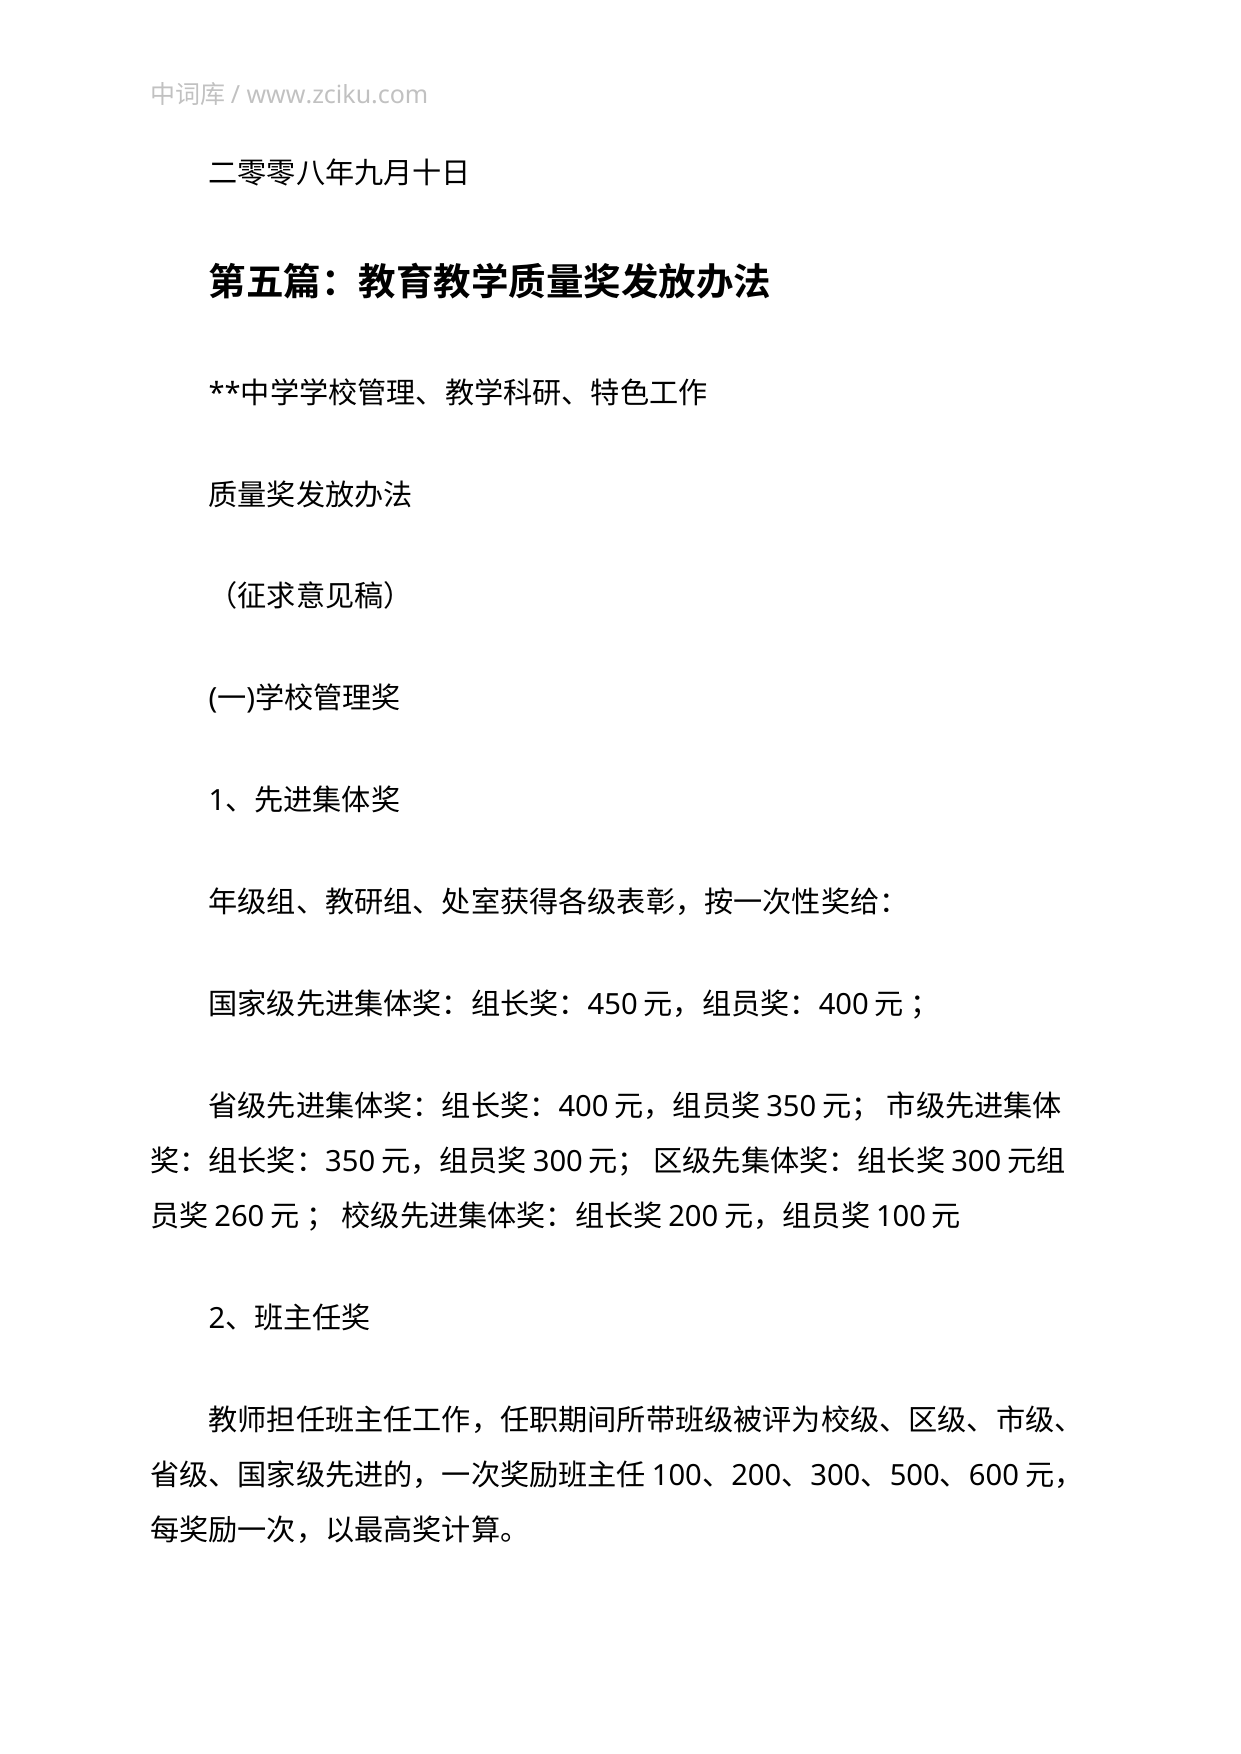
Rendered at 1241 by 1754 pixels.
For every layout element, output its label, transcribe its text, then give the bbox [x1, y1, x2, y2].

text 2、班主任奖 [150, 1294, 1090, 1337]
text **中学学校管理、教学科研、特色工作 [150, 369, 1090, 412]
text 教师担任班主任工作，任职期间所带班级被评为校级、区级、市级、省级、国家级先进的，一次奖励班主任100、200、300、500、600元，每奖励一次，以最高奖计算。 [150, 1396, 1090, 1548]
text 质量奖发放办法 [150, 471, 1090, 513]
text 省级先进集体奖：组长奖：400元，组员奖350元； 市级先进集体奖：组长奖：350元，组员奖300元； 区级先集体奖：组长奖300元组员奖260元 ； 校级先进集体奖：组长奖200元，组员奖100元 [150, 1082, 1090, 1235]
text 第五篇：教育教学质量奖发放办法 [150, 252, 1090, 306]
text (一)学校管理奖 [150, 675, 1090, 717]
text 国家级先进集体奖：组长奖：450元，组员奖：400元 ； [150, 980, 1090, 1023]
text 年级组、教研组、处室获得各级表彰，按一次性奖给： [150, 879, 1090, 921]
text 二零零八年九月十日 [150, 150, 1090, 192]
text （征求意见稿） [150, 573, 1090, 615]
text 1、先进集体奖 [150, 777, 1090, 819]
